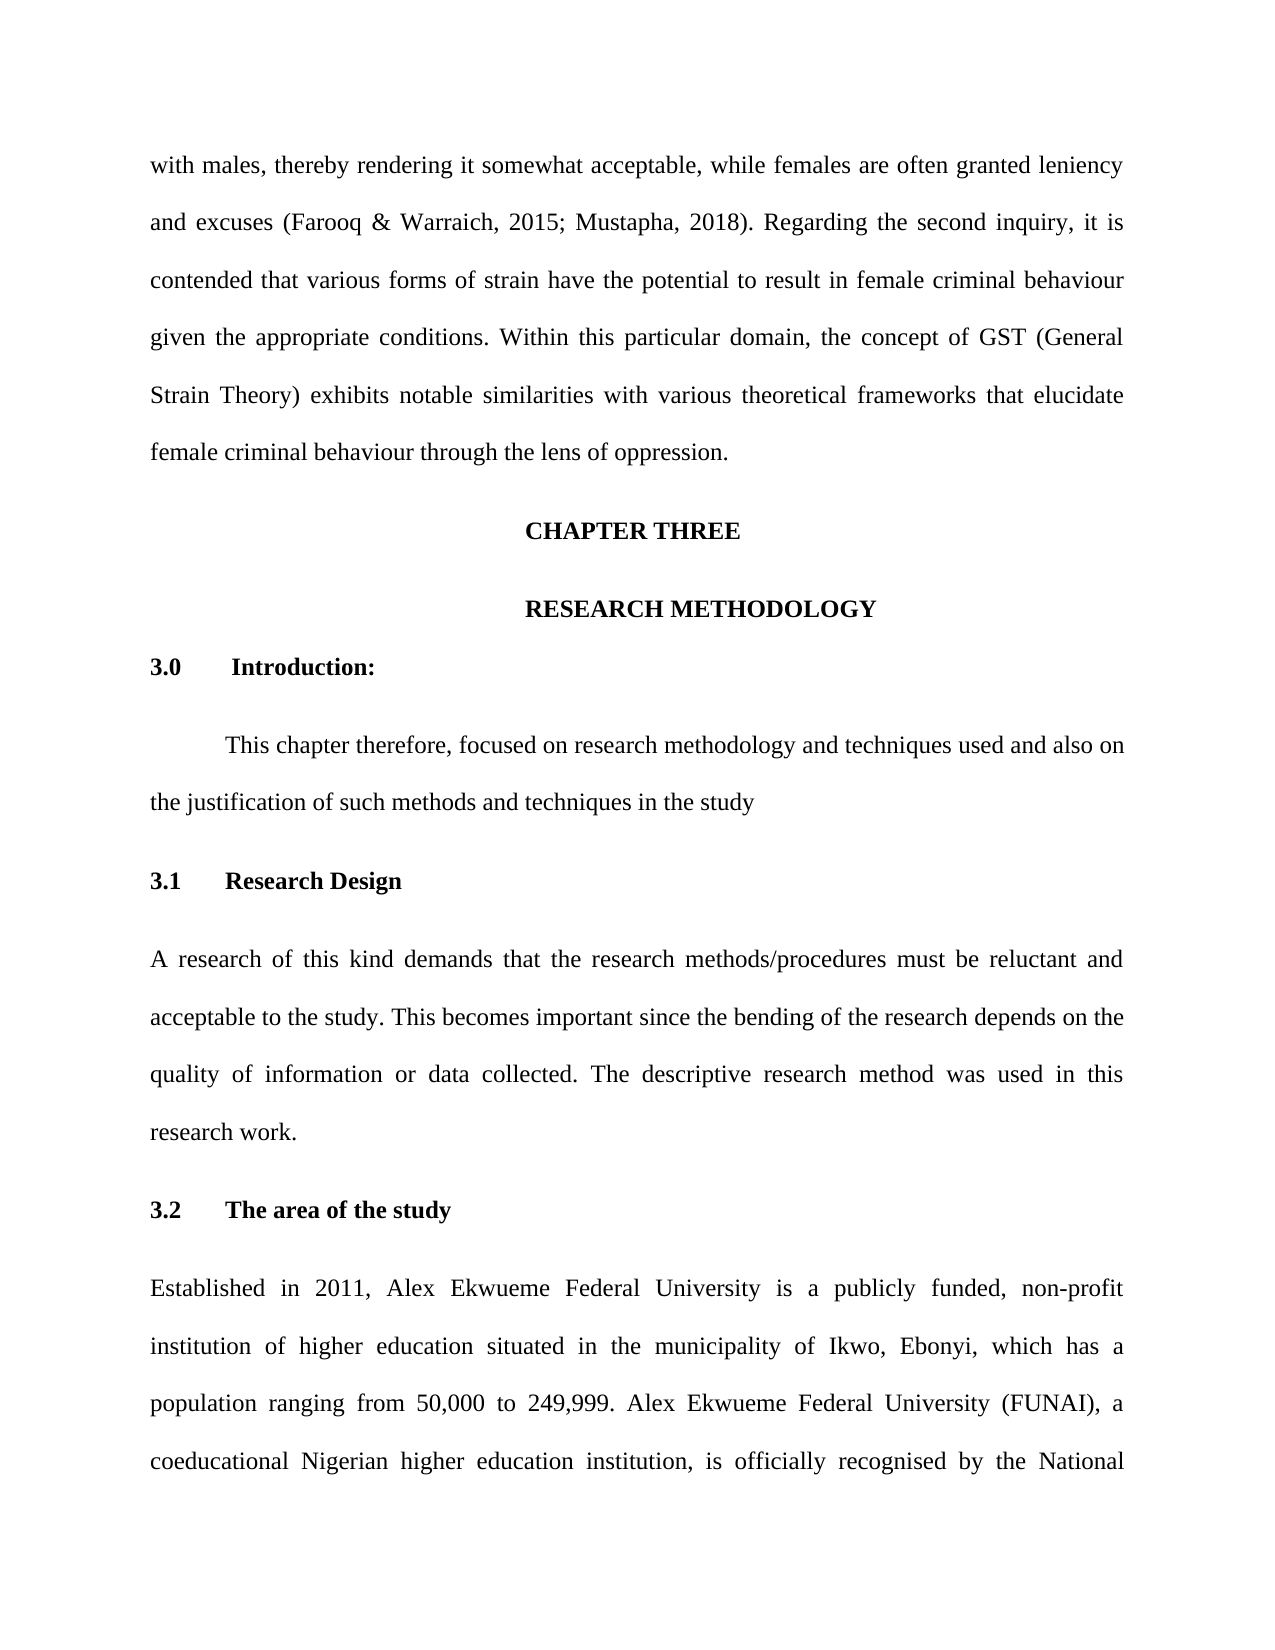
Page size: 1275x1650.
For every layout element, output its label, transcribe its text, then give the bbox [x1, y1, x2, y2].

text CHAPTER THREE [450, 516, 1125, 544]
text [150, 1273, 1125, 1474]
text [150, 150, 1125, 466]
text 3.2 The area of the study [150, 1195, 1125, 1224]
text RESEARCH METHODOLOGY [450, 594, 1125, 623]
text 3.0 Introduction: [150, 652, 1125, 680]
text This chapter therefore, focused on research methodology and techniques used and also on the justification of such methods and techniques in the study [150, 730, 1125, 816]
text A research of this kind demands that the research methods/procedures must be reluctant and acceptable to the study. This becomes important since the bending of the research depends on the quality of information or data collected. The descriptive research method was used in this research work. [150, 944, 1125, 1145]
text 3.1 Research Design [150, 866, 1125, 894]
